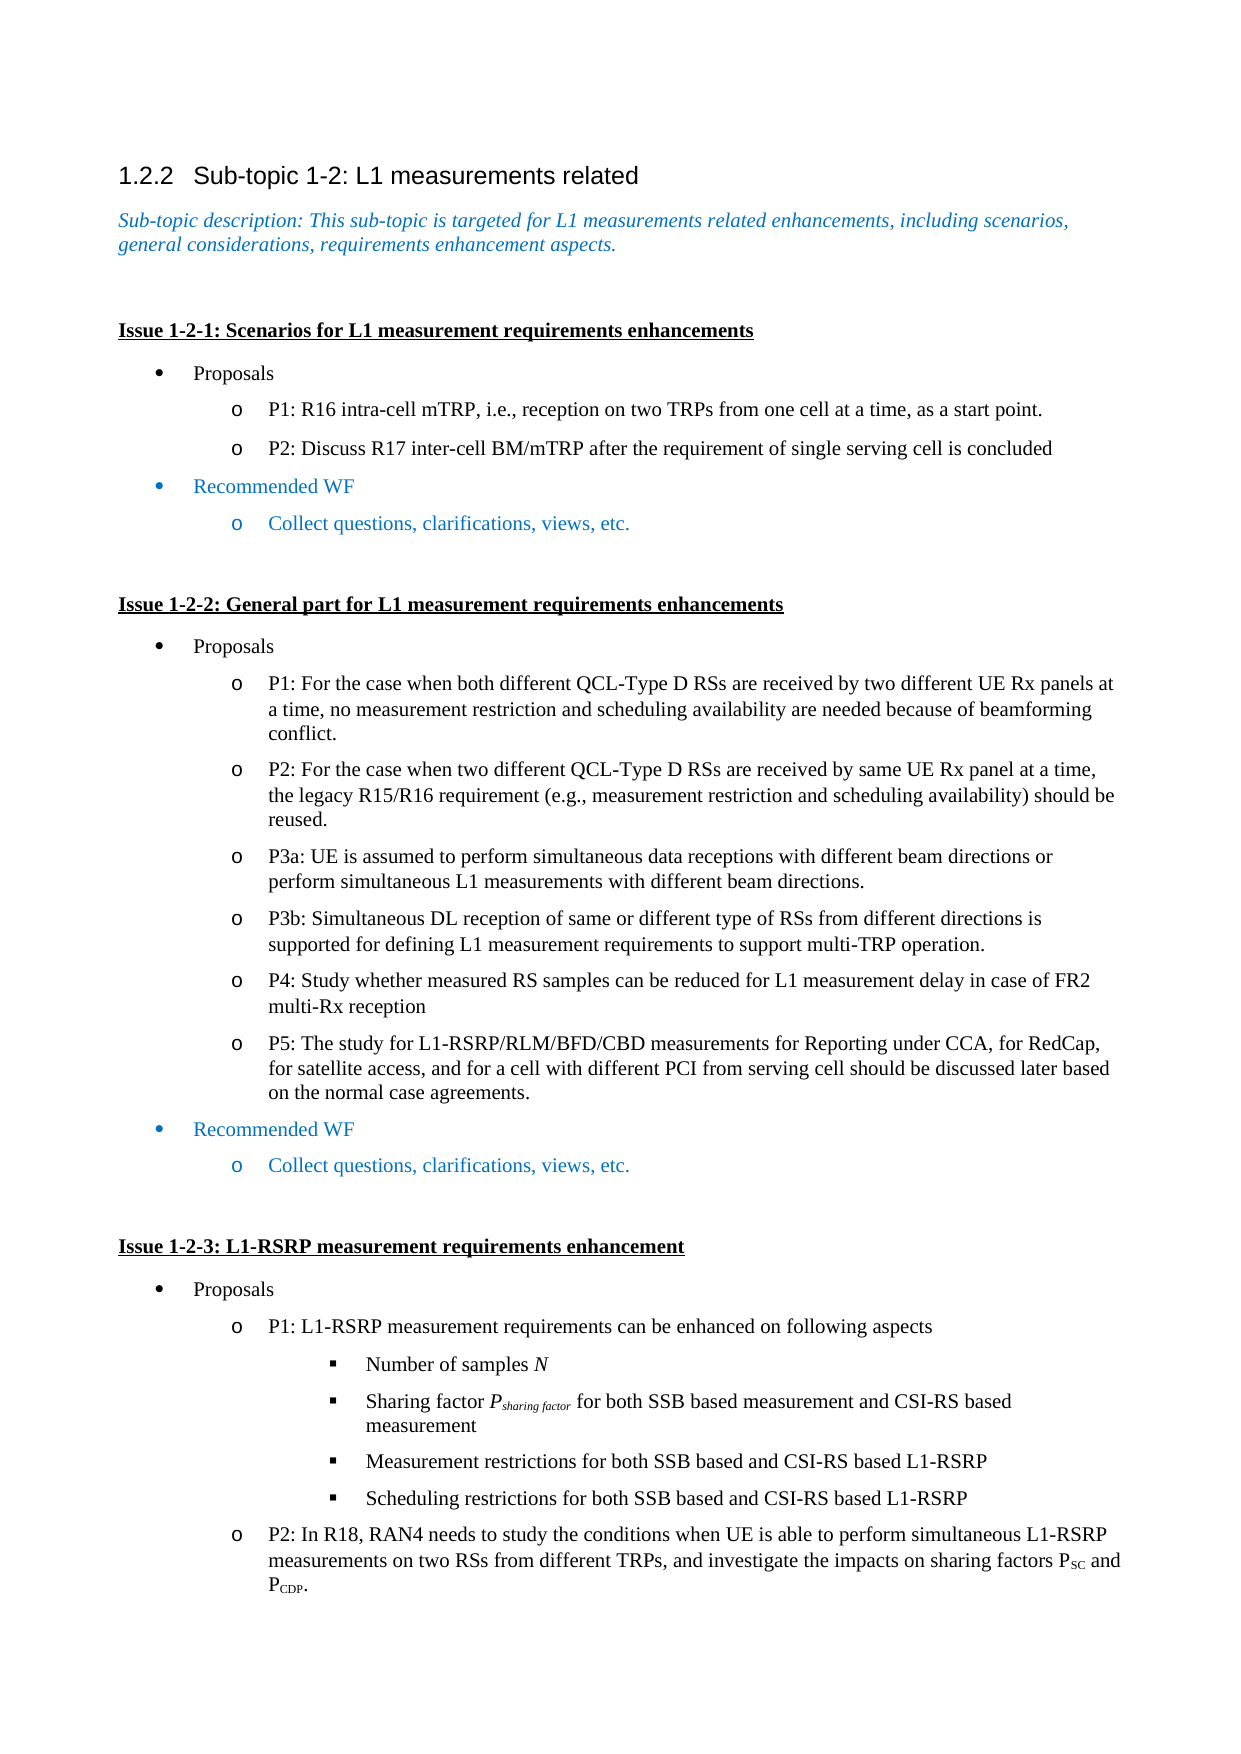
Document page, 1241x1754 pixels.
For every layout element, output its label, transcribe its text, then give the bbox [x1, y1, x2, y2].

list Proposals [156, 1277, 1122, 1301]
subtitle Sub-topic 1-2: L1 measurements related [118, 161, 1122, 189]
list Proposals [156, 634, 1122, 658]
list P1: L1-RSRP measurement requirements can be enhanced on following aspects [231, 1314, 1122, 1339]
list Sharing factor Psharing factor for both SSB based measurement and CSI-RS based measurement [328, 1388, 1122, 1437]
list P1: R16 intra-cell mTRP, i.e., reception on two TRPs from one cell at a time, as a start point. [231, 397, 1122, 423]
list P3b: Simultaneous DL reception of same or different type of RSs from different directions is supported for defining L1 measurement requirements to support multi-TRP operation. [231, 906, 1122, 956]
list Collect questions, clarifications, views, etc. [231, 1153, 1122, 1179]
list Collect questions, clarifications, views, etc. [231, 510, 1122, 536]
text Issue 1-2-2: General part for L1 measurement requirements enhancements [118, 591, 1122, 616]
list Measurement restrictions for both SSB based and CSI-RS based L1-RSRP [328, 1449, 1122, 1473]
list P2: For the case when two different QCL-Type D RSs are received by same UE Rx panel at a time, the legacy R15/R16 requirement (e.g., measurement restriction and scheduling availability) should be reused. [231, 757, 1122, 831]
list P3a: UE is assumed to perform simultaneous data receptions with different beam directions or perform simultaneous L1 measurements with different beam directions. [231, 843, 1122, 893]
list P2: Discuss R17 inter-cell BM/mTRP after the requirement of single serving cell is concluded [231, 436, 1122, 461]
list P1: For the case when both different QCL-Type D RSs are received by two different UE Rx panels at a time, no measurement restriction and scheduling availability are needed because of beamforming conflict. [231, 671, 1122, 745]
list Proposals [156, 361, 1122, 385]
list P2: In R18, RAN4 needs to study the conditions when UE is able to perform simultaneous L1-RSRP measurements on two RSs from different TRPs, and investigate the impacts on sharing factors PSC and PCDP. [231, 1522, 1122, 1596]
list Recommended WF [156, 474, 1122, 498]
list P4: Study whether measured RS samples can be reduced for L1 measurement delay in case of FR2 multi-Rx reception [231, 968, 1122, 1018]
text Sub-topic description: This sub-topic is targeted for L1 measurements related enhancements, including scenarios, general considerations, requirements enhancement aspects. [118, 208, 1122, 256]
list P5: The study for L1-RSRP/RLM/BFD/CBD measurements for Reporting under CCA, for RedCap, for satellite access, and for a cell with different PCI from serving cell should be discussed later based on the normal case agreements. [231, 1030, 1122, 1104]
list Number of samples N [328, 1352, 1122, 1376]
text Issue 1-2-1: Scenarios for L1 measurement requirements enhancements [118, 318, 1122, 342]
list Scheduling restrictions for both SSB based and CSI-RS based L1-RSRP [328, 1486, 1122, 1510]
list Recommended WF [156, 1117, 1122, 1141]
text Issue 1-2-3: L1-RSRP measurement requirements enhancement [118, 1234, 1122, 1258]
